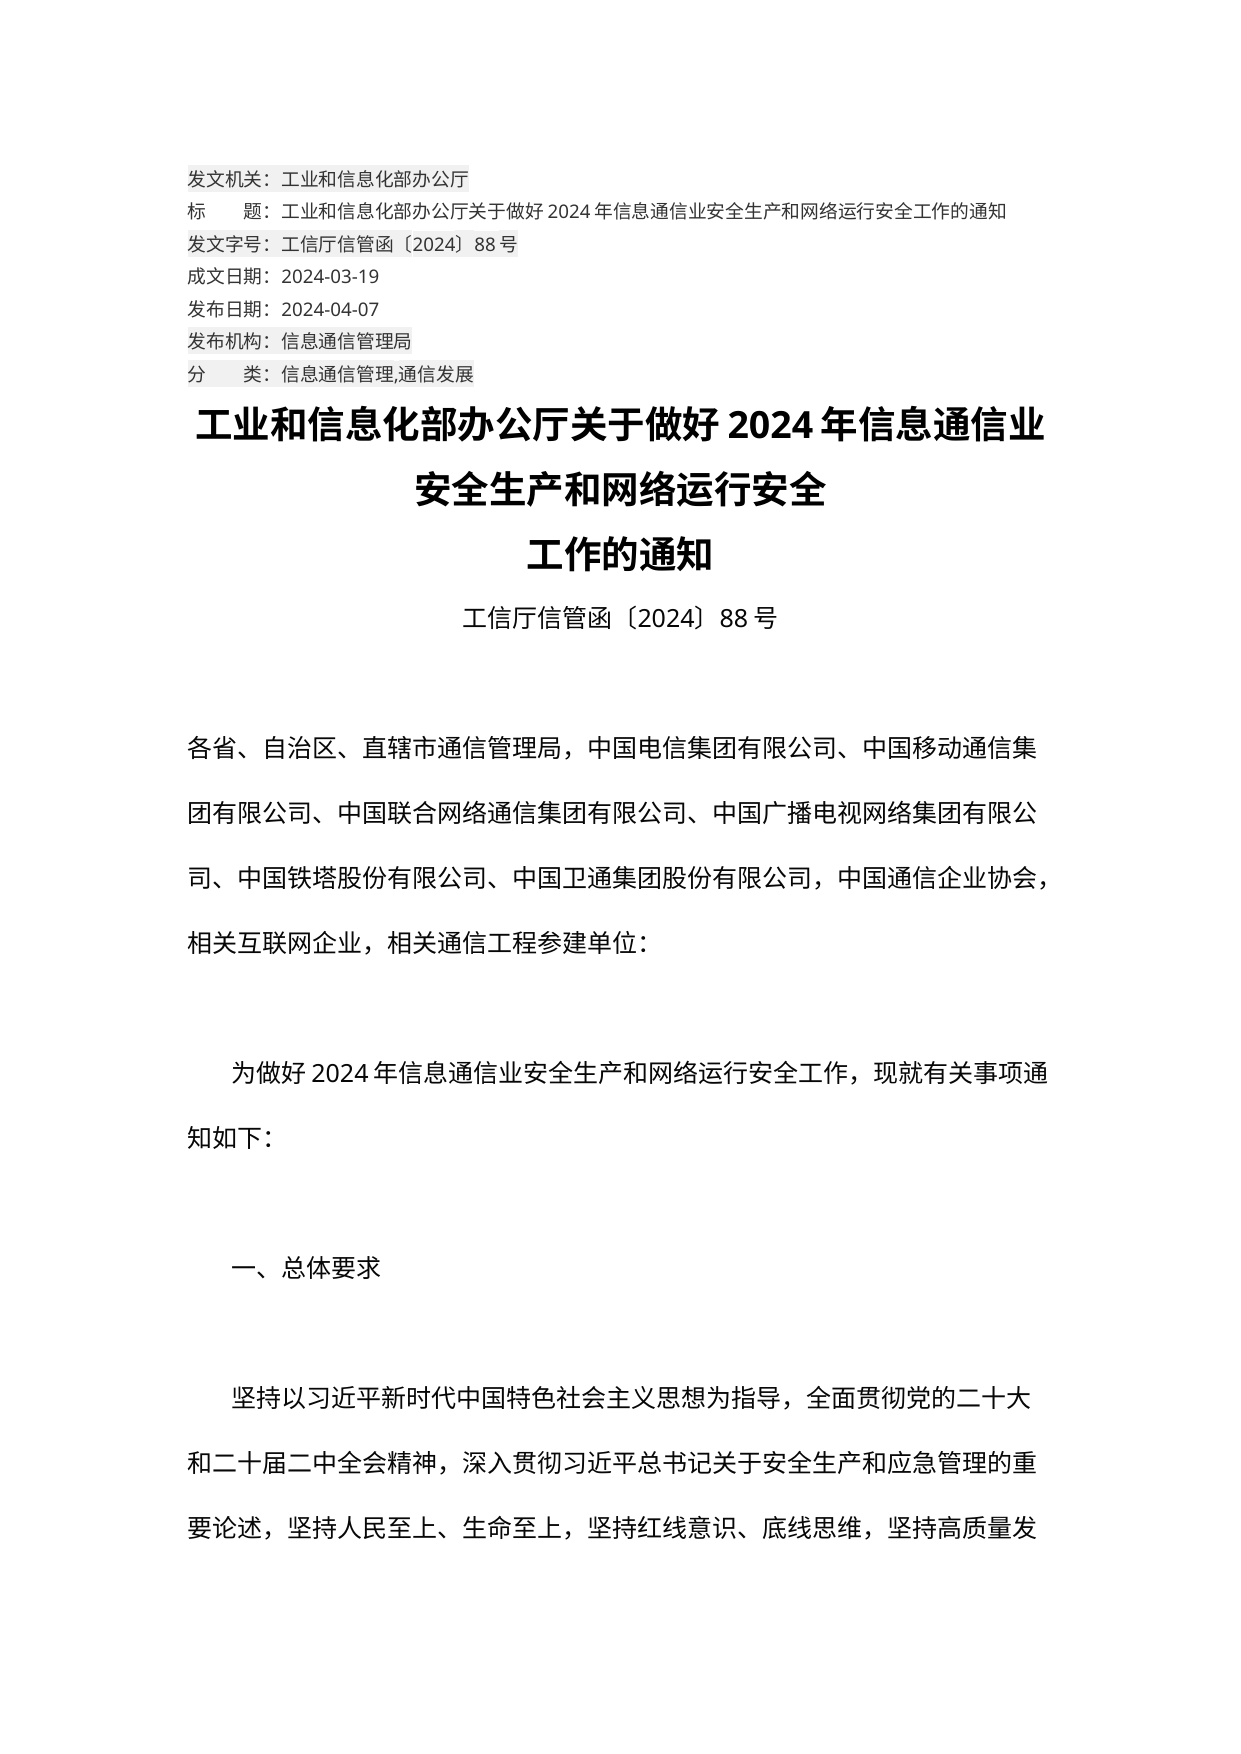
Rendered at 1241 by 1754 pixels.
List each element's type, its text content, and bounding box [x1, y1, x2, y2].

text 发布日期：2024-04-07 [187, 292, 1053, 324]
text 为做好2024年信息通信业安全生产和网络运行安全工作，现就有关事项通知如下： [187, 1039, 1053, 1169]
text 发文字号：工信厅信管函〔2024〕88号 [187, 227, 1053, 259]
text 成文日期：2024-03-19 [187, 259, 1053, 292]
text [187, 1364, 1053, 1559]
text 工信厅信管函〔2024〕88号 [187, 584, 1053, 649]
text 一、总体要求 [187, 1234, 1053, 1299]
text 各省、自治区、直辖市通信管理局，中国电信集团有限公司、中国移动通信集团有限公司、中国联合网络通信集团有限公司、中国广播电视网络集团有限公司、中国铁塔股份有限公司、中国卫通集团股份有限公司，中国通信企业协会，相关互联网企业，相关通信工程参建单位： [187, 714, 1053, 974]
subtitle 工业和信息化部办公厅关于做好2024年信息通信业安全生产和网络运行安全 工作的通知 [187, 389, 1053, 584]
text 发布机构：信息通信管理局 [187, 324, 1053, 357]
text 分 类：信息通信管理,通信发展 [187, 357, 1053, 389]
text 发文机关：工业和信息化部办公厅 [187, 162, 1053, 194]
text 标 题：工业和信息化部办公厅关于做好2024年信息通信业安全生产和网络运行安全工作的通知 [187, 194, 1053, 227]
